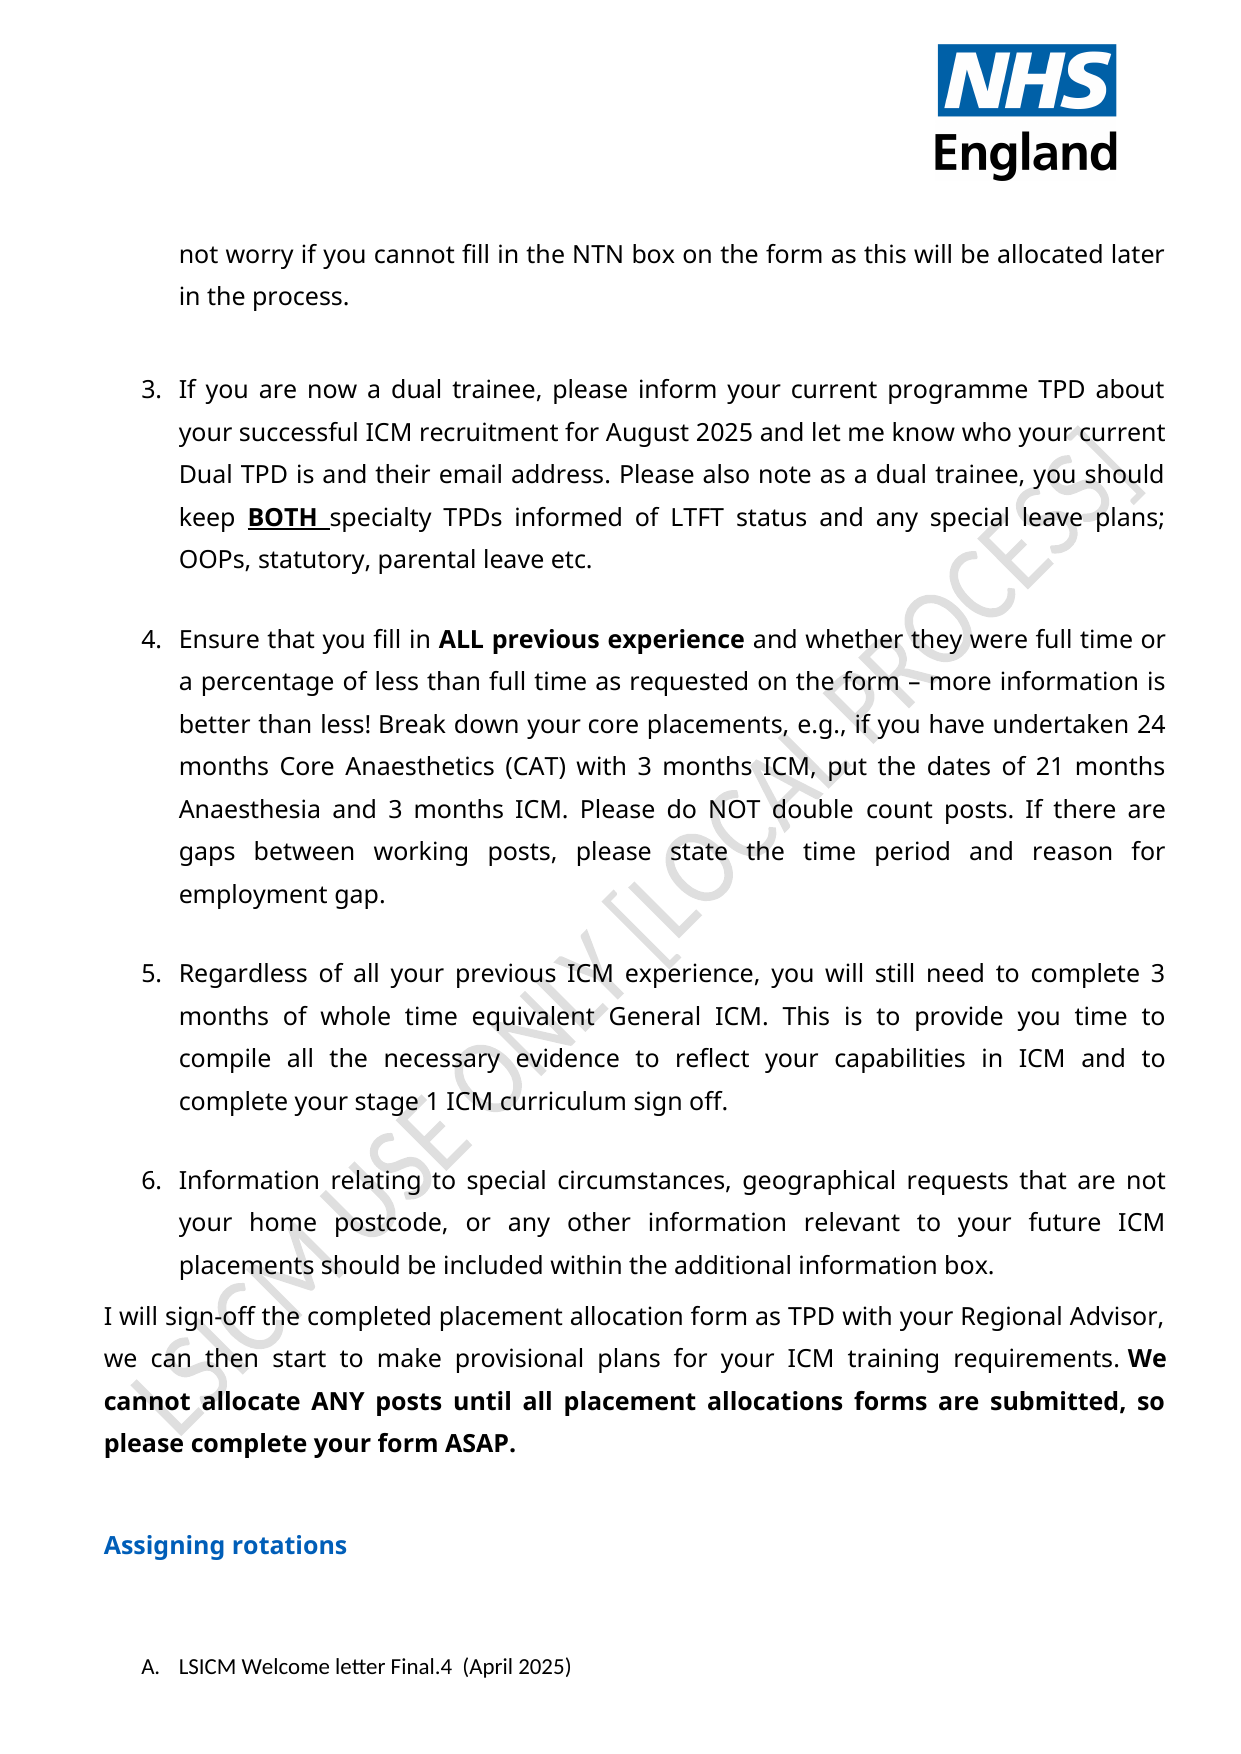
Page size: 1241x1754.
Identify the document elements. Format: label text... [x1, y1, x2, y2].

list Regardless of all your previous ICM experience, you will still need to complete 3 months of whole time equivalent General ICM. This is to provide you time to compile all the necessary evidence to reflect your capabilities in ICM and to complete your stage 1 ICM curriculum sign off. [141, 956, 1167, 1117]
list Information relating to special circumstances, geographical requests that are not your home postcode, or any other information relevant to your future ICM placements should be included within the additional information box. [141, 1162, 1167, 1282]
text I will sign-off the completed placement allocation form as TPD with your Regional Advisor, we can then start to make provisional plans for your ICM training requirements. We cannot allocate ANY posts until all placement allocations forms are submitted, so please complete your form ASAP. [103, 1298, 1167, 1460]
picture [935, 44, 1117, 181]
list Ensure that you fill in ALL previous experience and whether they were full time or a percentage of less than full time as requested on the form – more information is better than less! Break down your core placements, e.g., if you have undertaken 24 months Core Anaesthetics (CAT) with 3 months ICM, put the dates of 21 months Anaesthesia and 3 months ICM. Please do NOT double count posts. If there are gaps between working posts, please state the time period and reason for employment gap. [141, 621, 1167, 911]
list If you are now a dual trainee, please inform your current programme TPD about your successful ICM recruitment for August 2025 and let me know who your current Dual TPD is and their email address. Please also note as a dual trainee, you should keep BOTH specialty TPDs informed of LTFT status and any special leave plans; OOPs, statutory, parental leave etc. [141, 372, 1167, 576]
text Assigning rotations [103, 1527, 1167, 1561]
